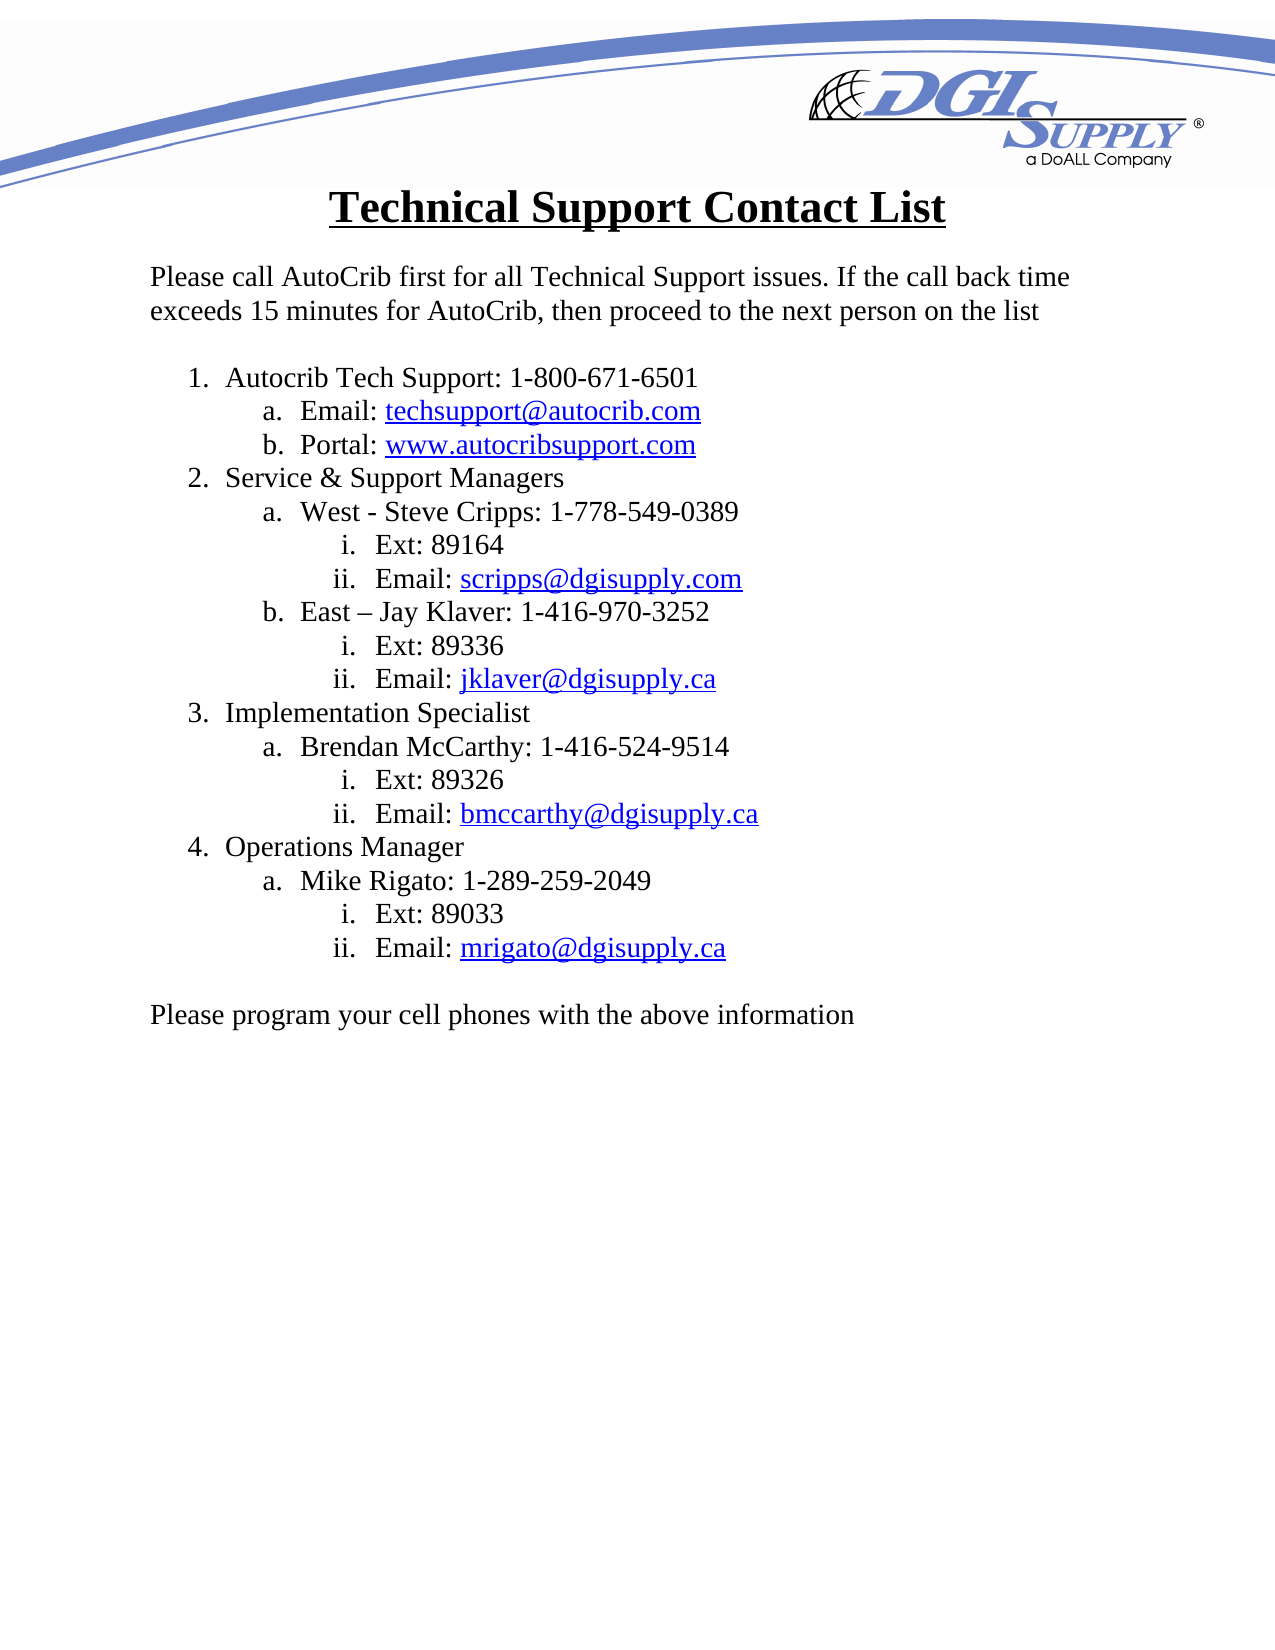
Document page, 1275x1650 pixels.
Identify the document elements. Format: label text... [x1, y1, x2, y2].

list Mike Rigato: 1-289-259-2049 [262, 863, 1125, 896]
list West - Steve Cripps: 1-778-549-0389 [262, 494, 1125, 527]
list Ext: 89033 [356, 896, 1125, 930]
list Email: techsupport@autocrib.com [262, 393, 1125, 427]
picture [0, 19, 1275, 188]
list Email: jklaver@dgisupply.ca [356, 662, 1125, 695]
list Implementation Specialist [187, 695, 1125, 729]
list Service & Support Managers [187, 460, 1125, 494]
list Email: mrigato@dgisupply.ca [356, 930, 1125, 963]
list Ext: 89164 [356, 527, 1125, 561]
list Email: scripps@dgisupply.com [356, 561, 1125, 594]
list Ext: 89326 [356, 762, 1125, 796]
list Portal: www.autocribsupport.com [262, 427, 1125, 460]
text Technical Support Contact List [150, 180, 1125, 233]
list Email: bmccarthy@dgisupply.ca [356, 796, 1125, 829]
list Brendan McCarthy: 1-416-524-9514 [262, 729, 1125, 762]
list Autocrib Tech Support: 1-800-671-6501 [187, 360, 1125, 393]
text Please program your cell phones with the above information [150, 997, 1125, 1031]
list Operations Manager [187, 829, 1125, 863]
text Please call AutoCrib first for all Technical Support issues. If the call back time exceeds 15 minutes for AutoCrib, then proceed to the next person on the list [150, 259, 1125, 326]
list Ext: 89336 [356, 628, 1125, 662]
list East – Jay Klaver: 1-416-970-3252 [262, 594, 1125, 628]
